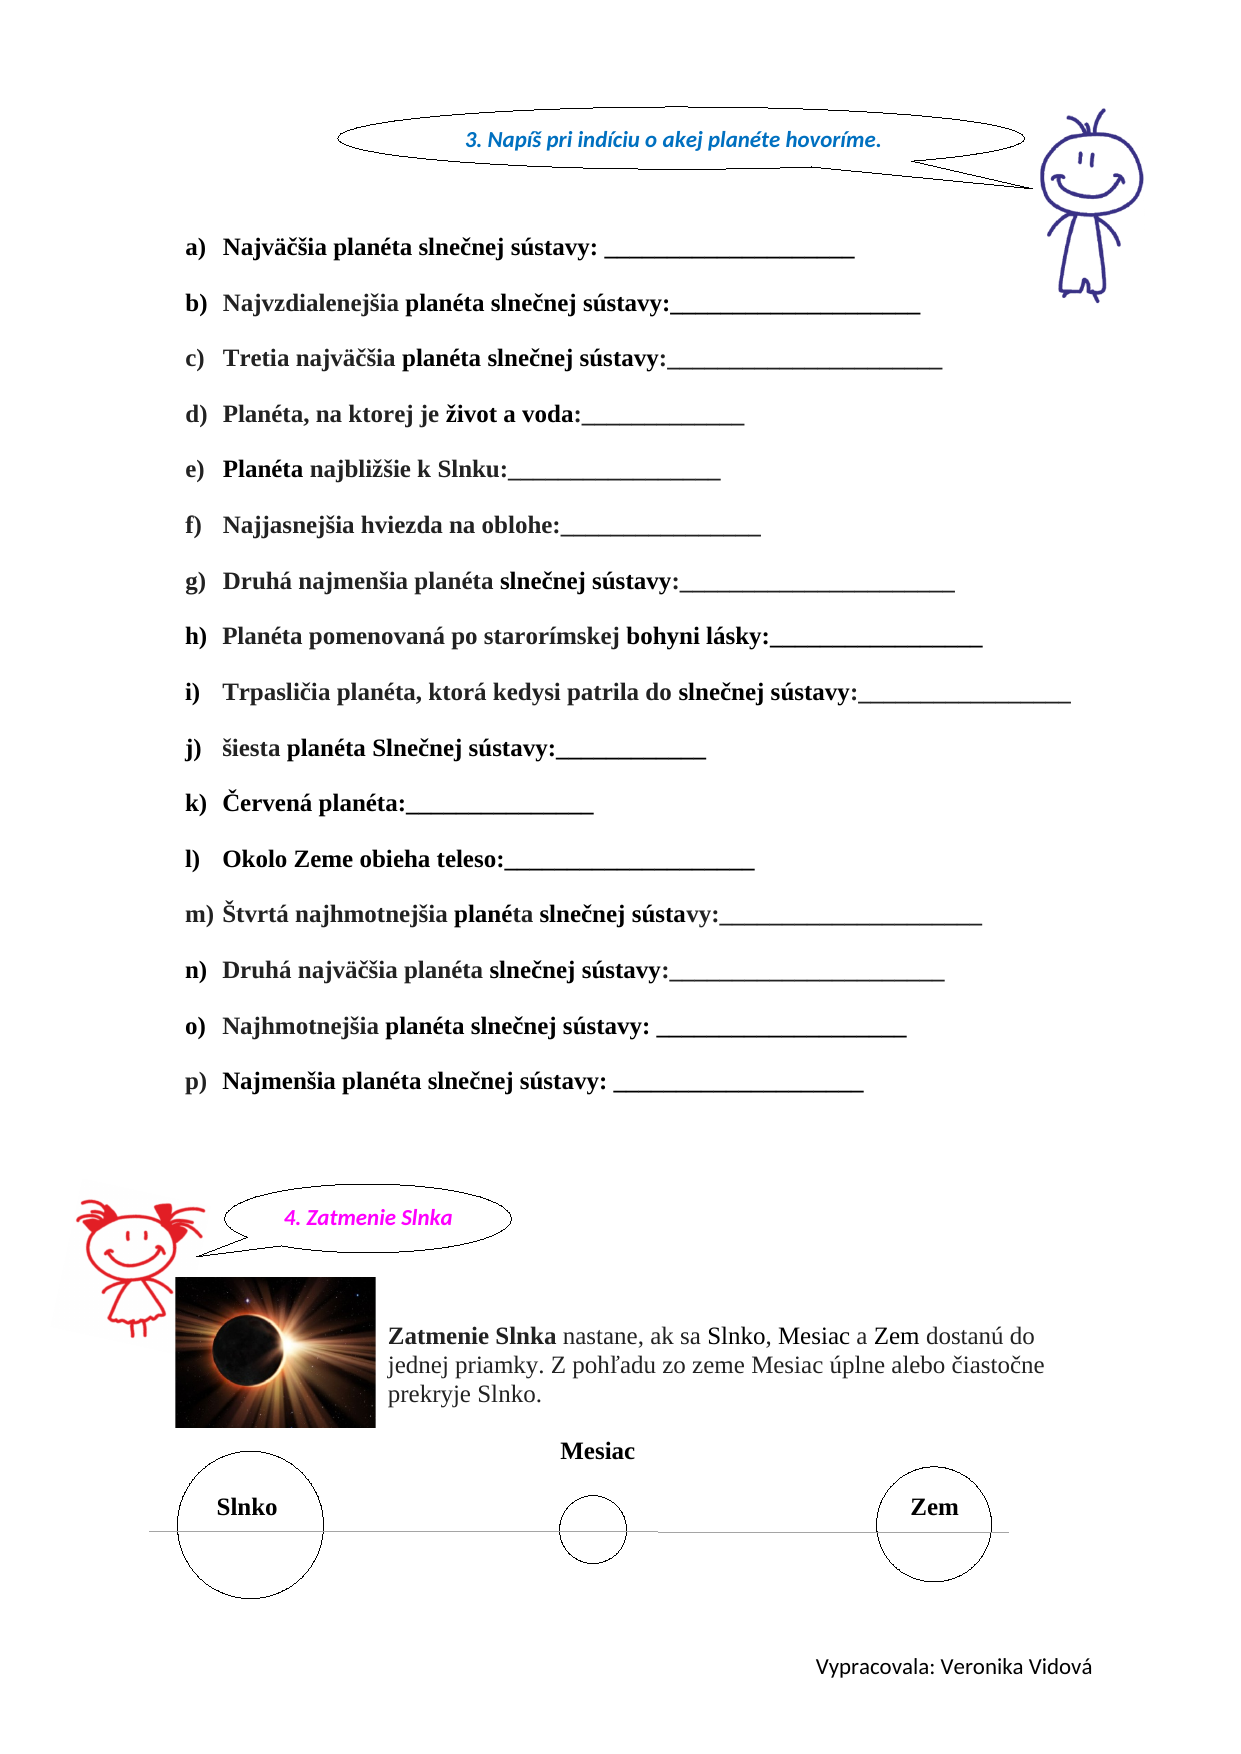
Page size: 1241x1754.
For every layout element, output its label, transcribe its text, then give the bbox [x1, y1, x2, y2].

text prekryje Slnko. [148, 1379, 1093, 1408]
picture [175, 1408, 376, 1428]
list šiesta planéta Slnečnej sústavy:____________ [185, 733, 1093, 761]
picture [1028, 93, 1157, 319]
list Najväčšia planéta slnečnej sústavy: ____________________ [185, 232, 1093, 261]
picture [51, 1179, 376, 1348]
list Planéta najbližšie k Slnku:_________________ [185, 454, 1093, 483]
list Najmenšia planéta slnečnej sústavy: ____________________ [185, 1066, 1093, 1095]
list Štvrtá najhmotnejšia planéta slnečnej sústavy:_____________________ [185, 899, 1093, 928]
list Tretia najväčšia planéta slnečnej sústavy:______________________ [185, 343, 1093, 372]
list Trpasličia planéta, ktorá kedysi patrila do slnečnej sústavy:_________________ [185, 677, 1093, 706]
list Druhá najmenšia planéta slnečnej sústavy:______________________ [185, 566, 1093, 594]
list Najjasnejšia hviezda na oblohe:________________ [185, 510, 1093, 539]
list Planéta pomenovaná po starorímskej bohyni lásky:_________________ [185, 621, 1093, 650]
text Zatmenie Slnka nastane, ak sa Slnko, Mesiac a Zem dostanú do [148, 1321, 1093, 1350]
list Druhá najväčšia planéta slnečnej sústavy:______________________ [185, 955, 1093, 984]
list Okolo Zeme obieha teleso:____________________ [185, 844, 1093, 873]
list Najvzdialenejšia planéta slnečnej sústavy:____________________ [185, 288, 1093, 316]
text Mesiac [148, 1436, 1093, 1465]
list Červená planéta:_______________ [185, 788, 1093, 817]
text Slnko Zem [148, 1492, 1093, 1521]
text jednej priamky. Z pohľadu zo zeme Mesiac úplne alebo čiastočne [148, 1350, 1093, 1379]
list Planéta, na ktorej je život a voda:_____________ [185, 399, 1093, 428]
list Najhmotnejšia planéta slnečnej sústavy: ____________________ [185, 1011, 1093, 1039]
